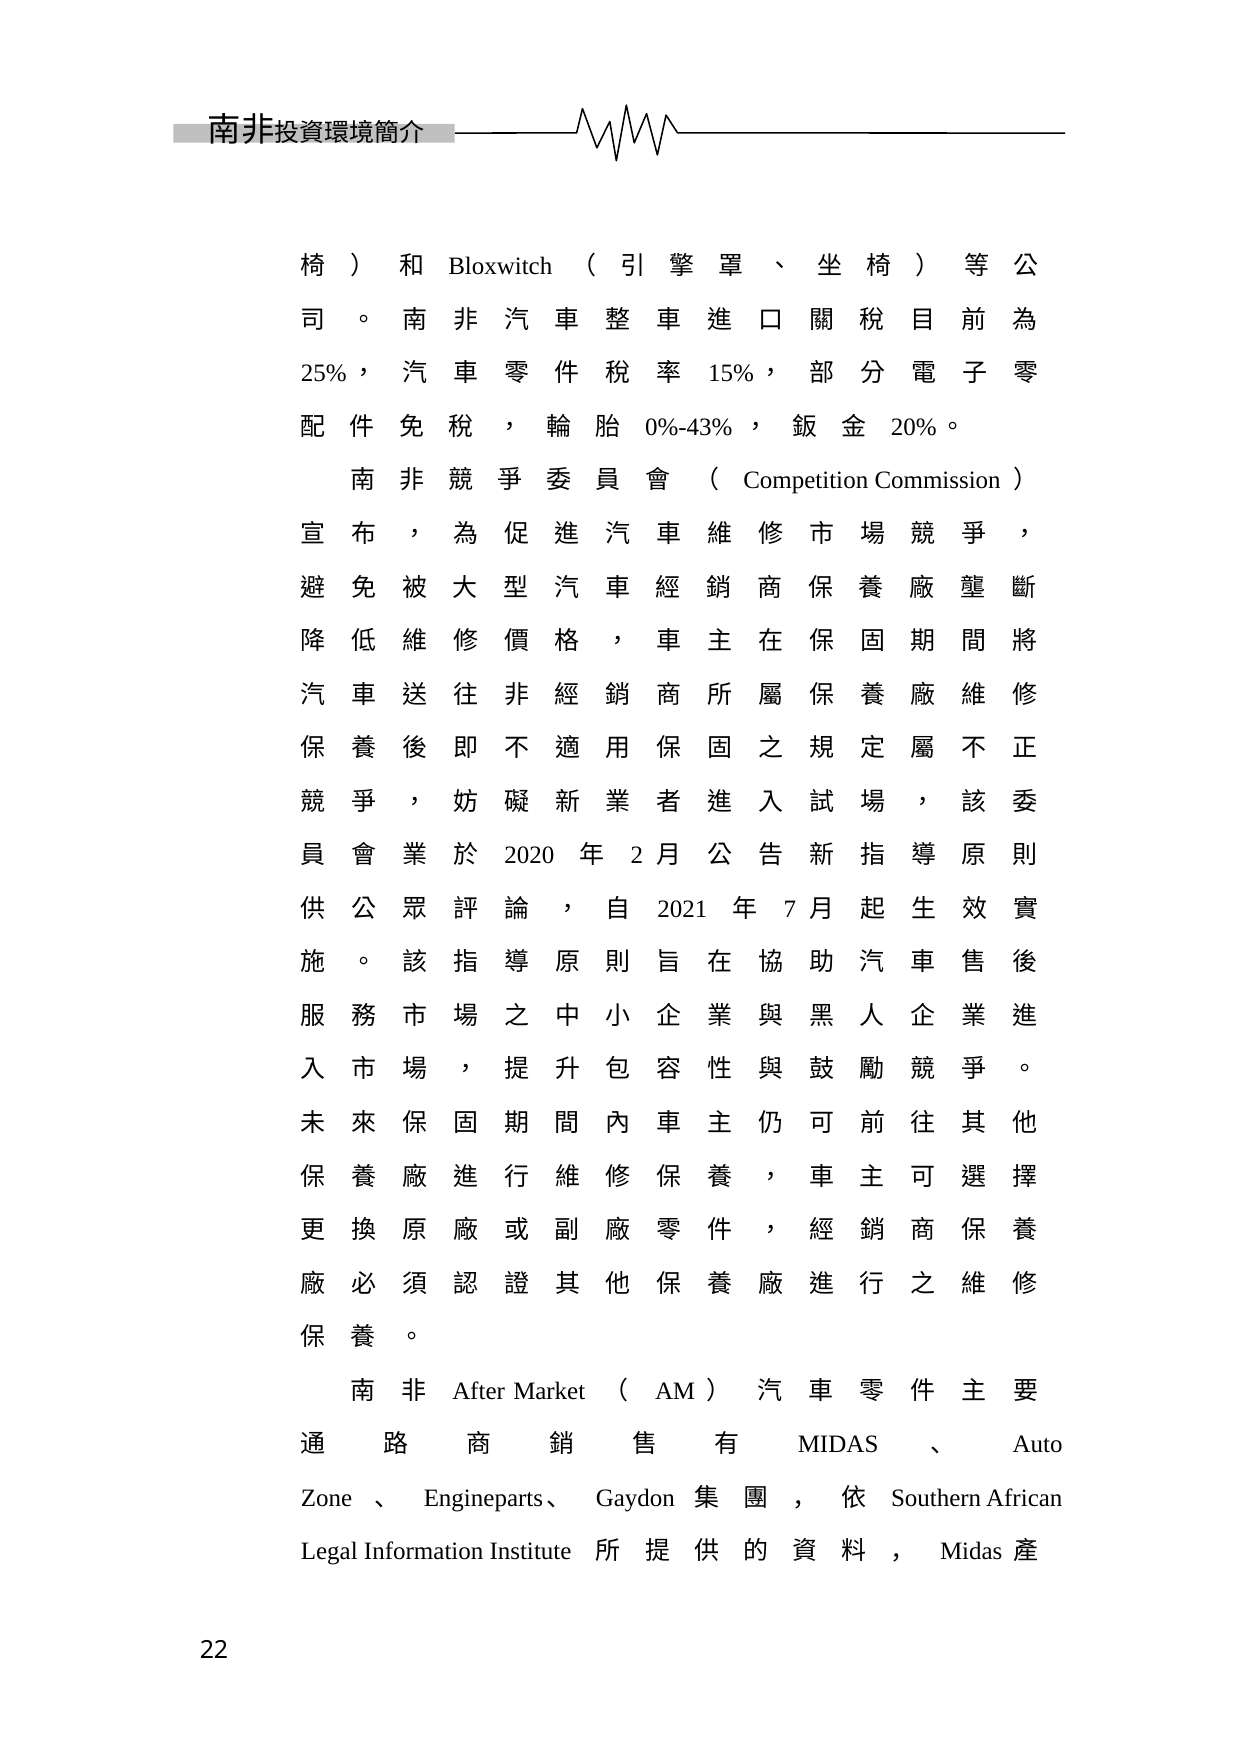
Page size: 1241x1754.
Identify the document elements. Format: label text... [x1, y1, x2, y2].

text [276, 237, 1063, 451]
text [276, 1362, 1063, 1576]
text 南非競爭委員會（Competition Commission）宣布，為促進汽車維修市場競爭，避免被大型汽車經銷商保養廠壟斷，降低維修價格，車主在保固期間將汽車送往非經銷商所屬保養廠維修保養後即不適用保固之規定屬不正競爭，妨礙新業者進入試場，該委員會業於2020年2月公告新指導原則供公眾評論，自2021年7月起生效實施。該指導原則旨在協助汽車售後服務市場之中小企業與黑人企業進入市場，提升包容性與鼓勵競爭。未來保固期間內車主仍可前往其他保養廠進行維修保養，車主可選擇更換原廠或副廠零件，經銷商保養廠必須認證其他保養廠進行之維修保養。 [276, 451, 1063, 1362]
